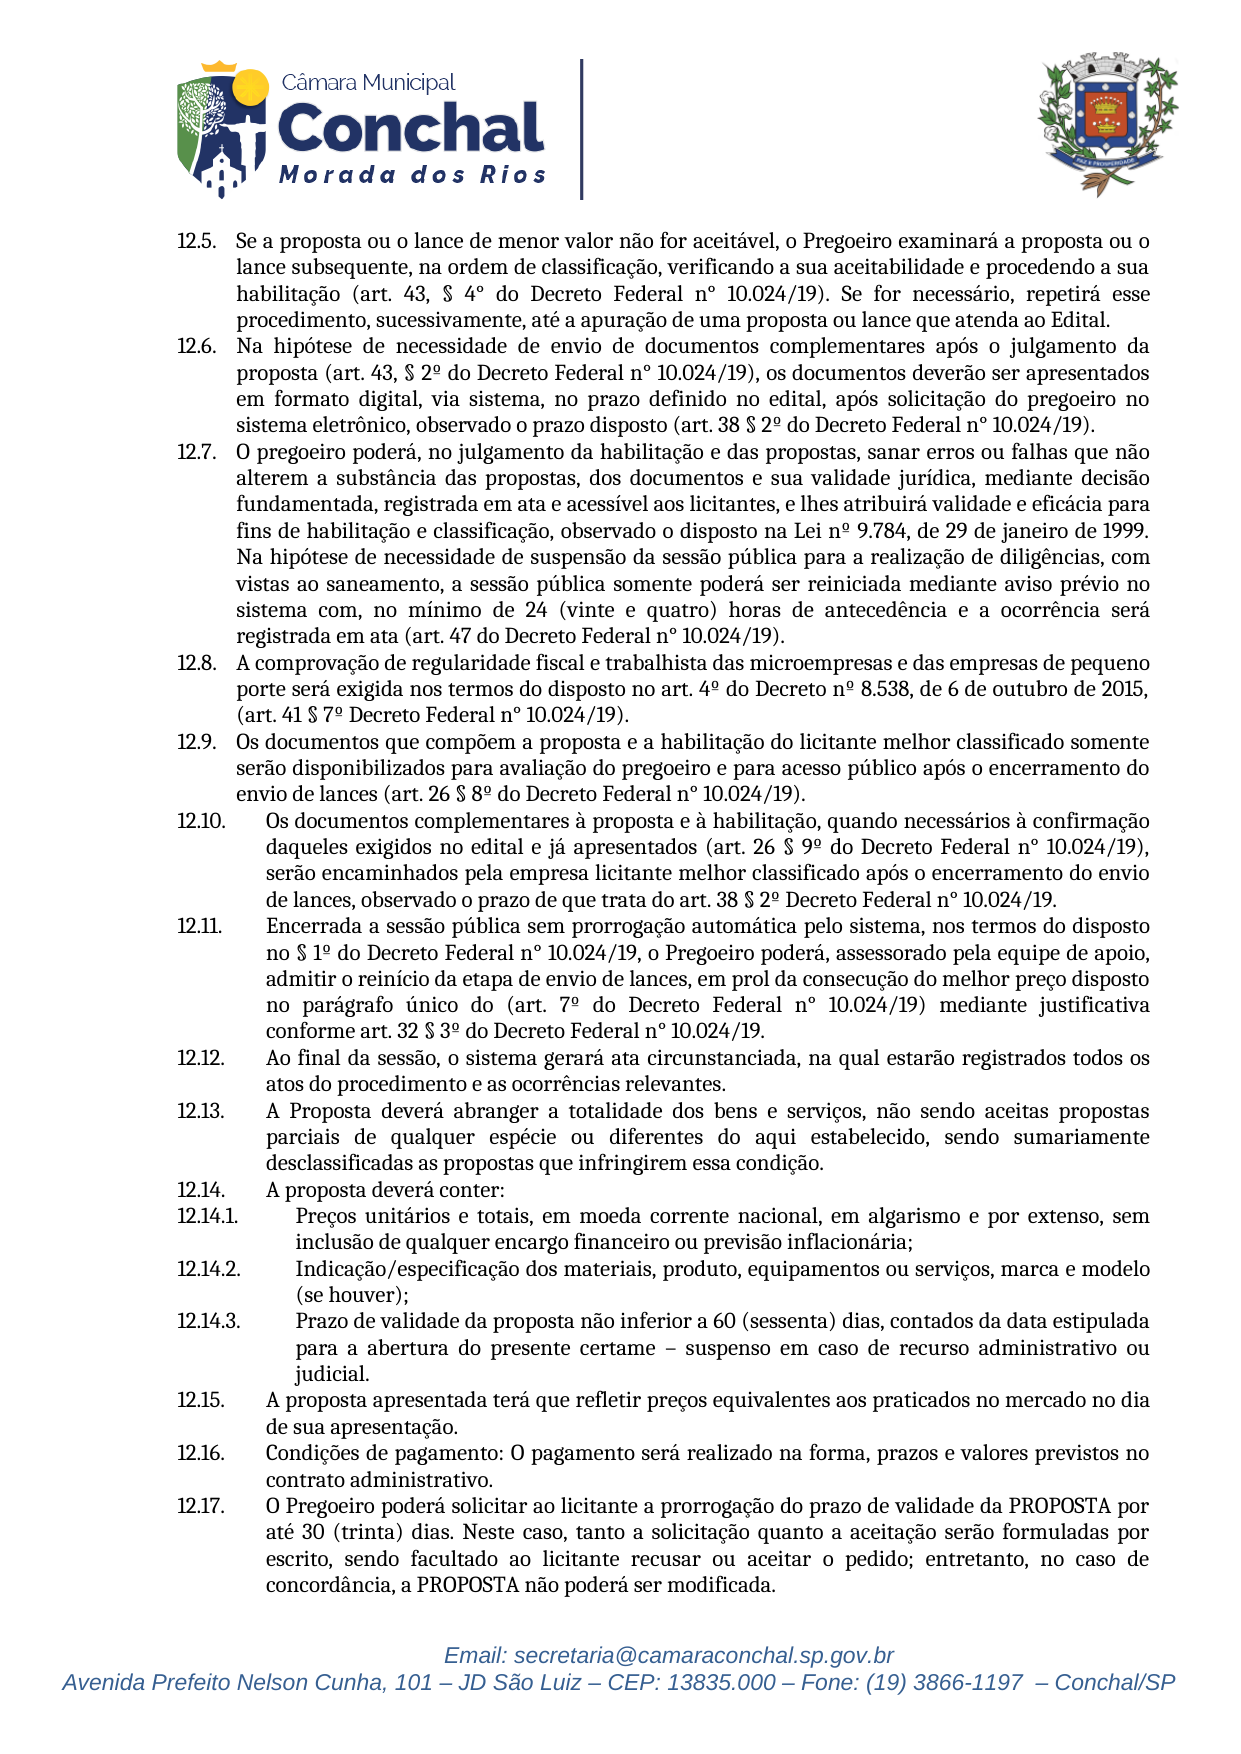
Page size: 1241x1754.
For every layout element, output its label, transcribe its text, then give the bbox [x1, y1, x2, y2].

list A proposta apresentada terá que refletir preços equivalentes aos praticados no mercado no dia de sua apresentação. [177, 1387, 1152, 1440]
list Encerrada a sessão pública sem prorrogação automática pelo sistema, nos termos do disposto no § 1º do Decreto Federal n° 10.024/19, o Pregoeiro poderá, assessorado pela equipe de apoio, admitir o reinício da etapa de envio de lances, em prol da consecução do melhor preço disposto no parágrafo único do (art. 7º do Decreto Federal n° 10.024/19) mediante justificativa conforme art. 32 § 3º do Decreto Federal n° 10.024/19. [177, 913, 1152, 1045]
picture [1006, 45, 1186, 204]
list A comprovação de regularidade fiscal e trabalhista das microempresas e das empresas de pequeno porte será exigida nos termos do disposto no art. 4º do Decreto nº 8.538, de 6 de outubro de 2015, (art. 41 § 7º Decreto Federal n° 10.024/19). [177, 649, 1152, 728]
list Preços unitários e totais, em moeda corrente nacional, em algarismo e por extenso, sem inclusão de qualquer encargo financeiro ou previsão inflacionária; [177, 1203, 1152, 1256]
list O pregoeiro poderá, no julgamento da habilitação e das propostas, sanar erros ou falhas que não alterem a substância das propostas, dos documentos e sua validade jurídica, mediante decisão fundamentada, registrada em ata e acessível aos licitantes, e lhes atribuirá validade e eficácia para fins de habilitação e classificação, observado o disposto na Lei nº 9.784, de 29 de janeiro de 1999. Na hipótese de necessidade de suspensão da sessão pública para a realização de diligências, com vistas ao saneamento, a sessão pública somente poderá ser reiniciada mediante aviso prévio no sistema com, no mínimo de 24 (vinte e quatro) horas de antecedência e a ocorrência será registrada em ata (art. 47 do Decreto Federal n° 10.024/19). [177, 438, 1152, 649]
list Os documentos que compõem a proposta e a habilitação do licitante melhor classificado somente serão disponibilizados para avaliação do pregoeiro e para acesso público após o encerramento do envio de lances (art. 26 § 8º do Decreto Federal n° 10.024/19). [177, 728, 1152, 807]
list A Proposta deverá abranger a totalidade dos bens e serviços, não sendo aceitas propostas parciais de qualquer espécie ou diferentes do aqui estabelecido, sendo sumariamente desclassificadas as propostas que infringirem essa condição. [177, 1097, 1152, 1176]
list Condições de pagamento: O pagamento será realizado na forma, prazos e valores previstos no contrato administrativo. [177, 1440, 1152, 1493]
list Os documentos complementares à proposta e à habilitação, quando necessários à confirmação daqueles exigidos no edital e já apresentados (art. 26 § 9º do Decreto Federal n° 10.024/19), serão encaminhados pela empresa licitante melhor classificado após o encerramento do envio de lances, observado o prazo de que trata do art. 38 § 2º Decreto Federal n° 10.024/19. [177, 807, 1152, 913]
list Prazo de validade da proposta não inferior a 60 (sessenta) dias, contados da data estipulada para a abertura do presente certame – suspenso em caso de recurso administrativo ou judicial. [177, 1308, 1152, 1387]
list A proposta deverá conter: [177, 1176, 1152, 1203]
list Na hipótese de necessidade de envio de documentos complementares após o julgamento da proposta (art. 43, § 2º do Decreto Federal n° 10.024/19), os documentos deverão ser apresentados em formato digital, via sistema, no prazo definido no edital, após solicitação do pregoeiro no sistema eletrônico, observado o prazo disposto (art. 38 § 2º do Decreto Federal n° 10.024/19). [177, 333, 1152, 438]
list Se a proposta ou o lance de menor valor não for aceitável, o Pregoeiro examinará a proposta ou o lance subsequente, na ordem de classificação, verificando a sua aceitabilidade e procedendo a sua habilitação (art. 43, § 4° do Decreto Federal n° 10.024/19). Se for necessário, repetirá esse procedimento, sucessivamente, até a apuração de uma proposta ou lance que atenda ao Edital. [177, 228, 1152, 333]
list Ao final da sessão, o sistema gerará ata circunstanciada, na qual estarão registrados todos os atos do procedimento e as ocorrências relevantes. [177, 1045, 1152, 1097]
list O Pregoeiro poderá solicitar ao licitante a prorrogação do prazo de validade da PROPOSTA por até 30 (trinta) dias. Neste caso, tanto a solicitação quanto a aceitação serão formuladas por escrito, sendo facultado ao licitante recusar ou aceitar o pedido; entretanto, no caso de concordância, a PROPOSTA não poderá ser modificada. [177, 1493, 1152, 1598]
list Indicação/especificação dos materiais, produto, equipamentos ou serviços, marca e modelo (se houver); [177, 1256, 1152, 1308]
picture [177, 59, 584, 200]
